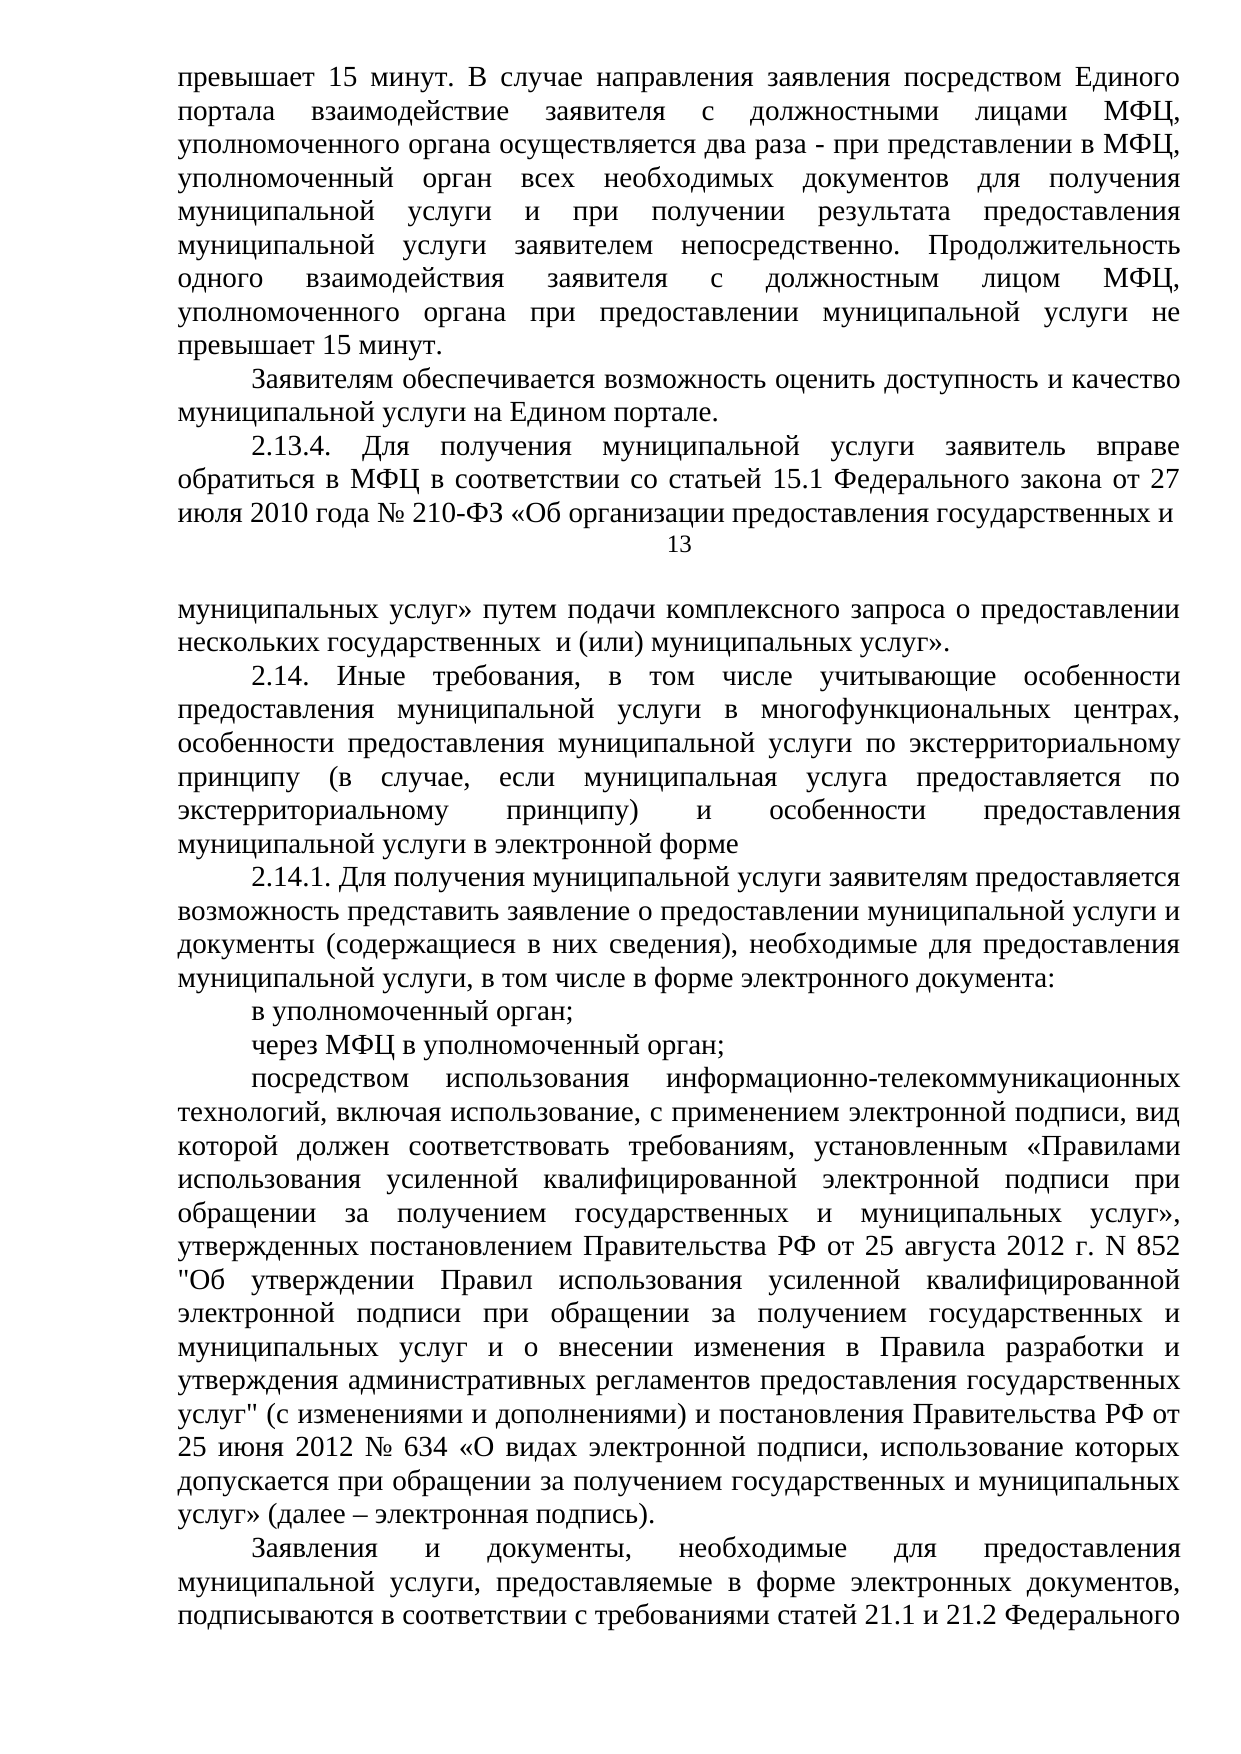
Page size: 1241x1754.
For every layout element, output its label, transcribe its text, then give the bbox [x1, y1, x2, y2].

text 13 [177, 529, 1181, 557]
text в уполномоченный орган; [177, 993, 1181, 1027]
text 2.14. Иные требования, в том числе учитывающие особенности предоставления муниципальной услуги в многофункциональных центрах, особенности предоставления муниципальной услуги по экстерриториальному принципу (в случае, если муниципальная услуга предоставляется по экстерриториальному принципу) и особенности предоставления муниципальной услуги в электронной форме [177, 658, 1181, 859]
text 2.13.4. Для получения муниципальной услуги заявитель вправе обратиться в МФЦ в соответствии со статьей 15.1 Федерального закона от 27 июля 2010 года № 210-ФЗ «Об организации предоставления государственных и [177, 428, 1181, 529]
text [177, 1530, 1181, 1631]
text 2.14.1. Для получения муниципальной услуги заявителям предоставляется возможность представить заявление о предоставлении муниципальной услуги и документы (содержащиеся в них сведения), необходимые для предоставления муниципальной услуги, в том числе в форме электронного документа: [177, 859, 1181, 993]
text через МФЦ в уполномоченный орган; [177, 1027, 1181, 1061]
text посредством использования информационно-телекоммуникационных технологий, включая использование, с применением электронной подписи, вид которой должен соответствовать требованиям, установленным «Правилами использования усиленной квалифицированной электронной подписи при обращении за получением государственных и муниципальных услуг», утвержденных постановлением Правительства РФ от 25 августа 2012 г. N 852 "Об утверждении Правил использования усиленной квалифицированной электронной подписи при обращении за получением государственных и муниципальных услуг и о внесении изменения в Правила разработки и утверждения административных регламентов предоставления государственных услуг" (с изменениями и дополнениями) и постановления Правительства РФ от 25 июня 2012 № 634 «О видах электронной подписи, использование которых допускается при обращении за получением государственных и муниципальных услуг» (далее – электронная подпись). [177, 1061, 1181, 1530]
text Заявителям обеспечивается возможность оценить доступность и качество муниципальной услуги на Едином портале. [177, 361, 1181, 428]
text муниципальных услуг» путем подачи комплексного запроса о предоставлении нескольких государственных и (или) муниципальных услуг». [177, 591, 1181, 658]
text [177, 59, 1181, 361]
